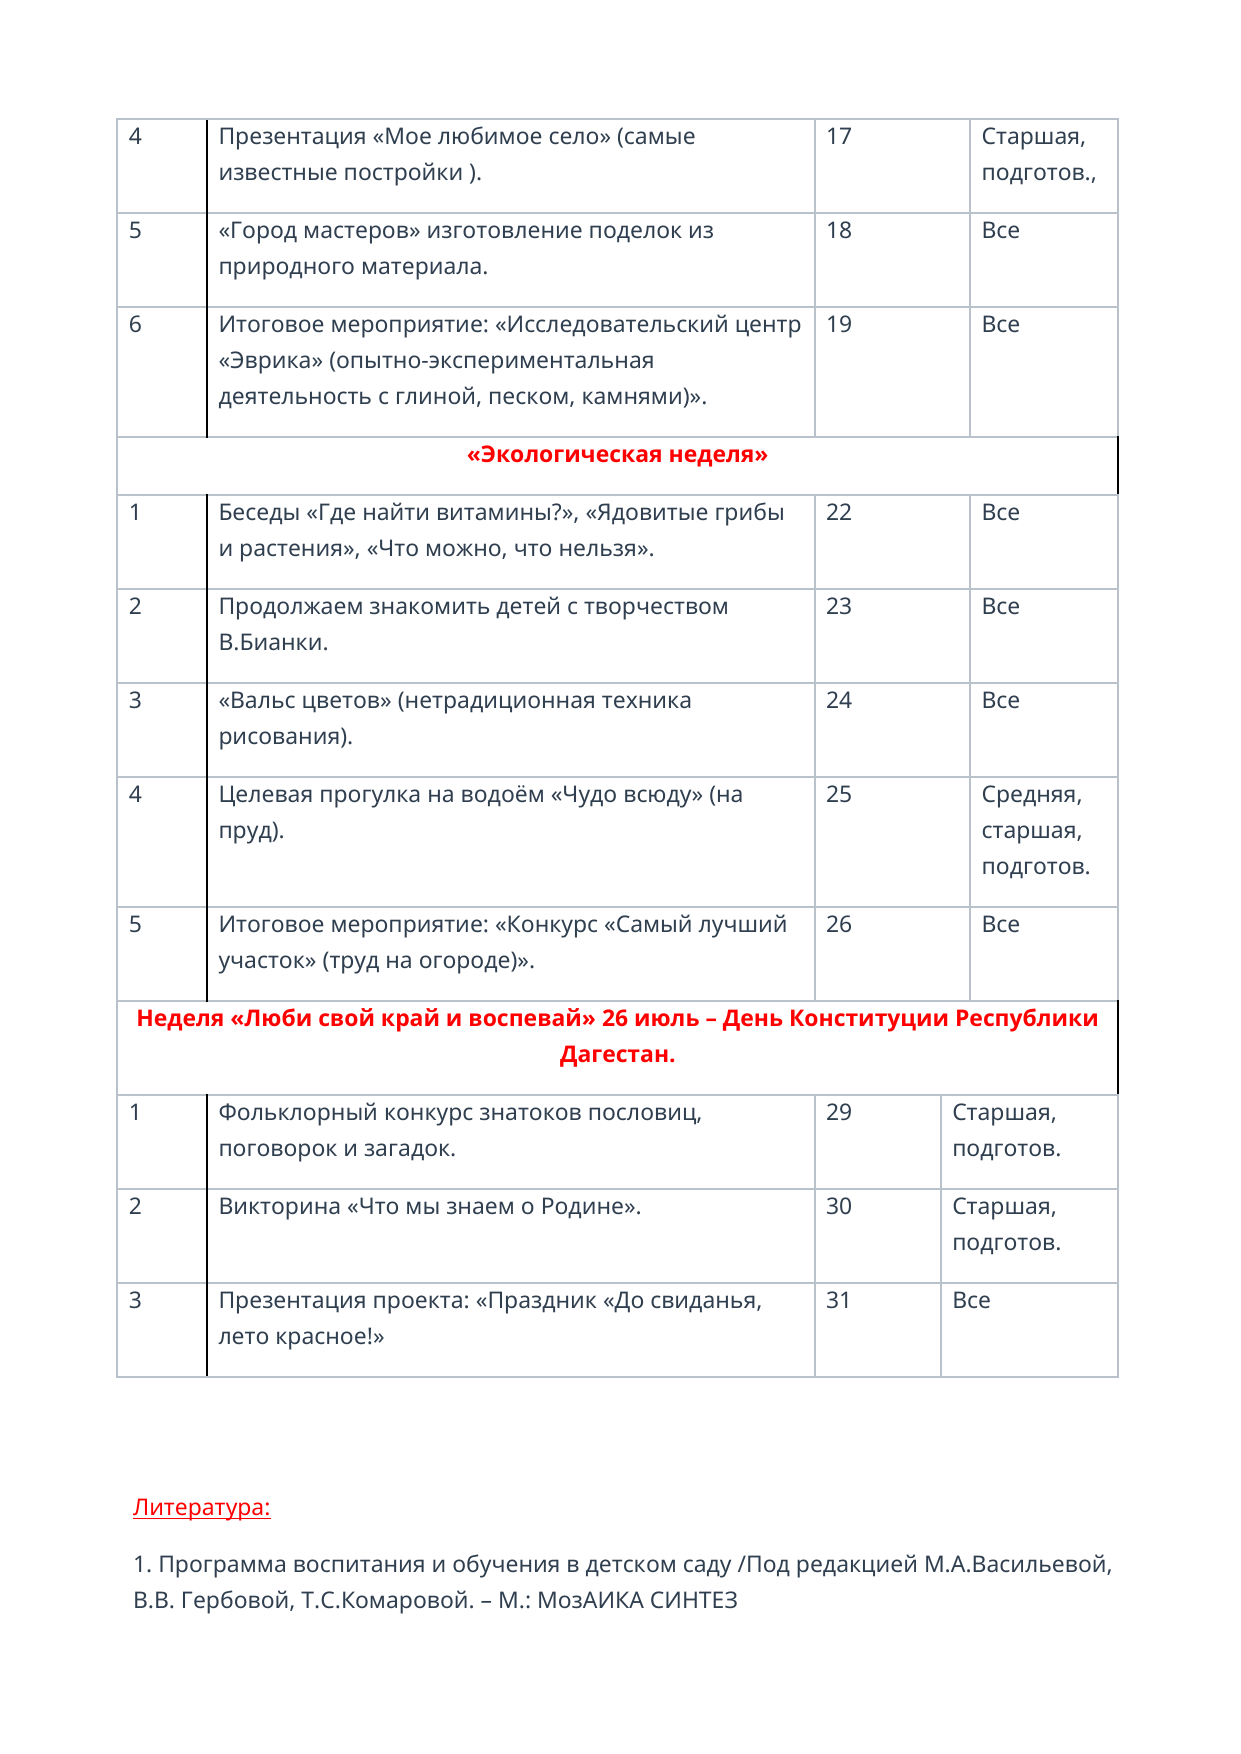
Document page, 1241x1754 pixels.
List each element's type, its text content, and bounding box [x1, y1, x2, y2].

table_cell Все [971, 308, 1117, 436]
table_cell Презентация проекта: «Праздник «До свиданья, лето красное!» [208, 1284, 814, 1376]
table_cell «Город мастеров» изготовление поделок из природного материала. [208, 214, 814, 306]
table_cell 26 [816, 908, 969, 1000]
table_cell 4 [118, 778, 206, 906]
table_cell Все [971, 908, 1117, 1000]
table_cell Викторина «Что мы знаем о Родине». [208, 1190, 814, 1282]
table_cell 1 [118, 1096, 206, 1188]
table_cell 30 [816, 1190, 940, 1282]
table_cell 4 [118, 120, 206, 212]
table_cell Итоговое мероприятие: «Исследовательский центр «Эврика» (опытно-экспериментальная деятельность с глиной, песком, камнями)». [208, 308, 814, 436]
table_cell Старшая, подготов., [971, 120, 1117, 212]
table_cell Неделя «Люби свой край и воспевай» 26 июль – День Конституции Республики Дагестан. [118, 1002, 1117, 1094]
table_cell 18 [816, 214, 969, 306]
table_cell Итоговое мероприятие: «Конкурс «Самый лучший участок» (труд на огороде)». [208, 908, 814, 1000]
table_cell 19 [816, 308, 969, 436]
table_cell 17 [816, 120, 969, 212]
text 1. Программа воспитания и обучения в детском саду /Под редакцией М.А.Васильевой, В.В. Гербовой, Т.С.Комаровой. – М.: МозАИКА СИНТЕЗ [133, 1548, 1122, 1615]
table_cell Все [971, 590, 1117, 682]
table_cell 2 [118, 1190, 206, 1282]
table_cell 3 [118, 1284, 206, 1376]
table_cell Все [971, 214, 1117, 306]
table_cell Все [971, 496, 1117, 588]
table_cell Все [942, 1284, 1117, 1376]
table_cell 25 [816, 778, 969, 906]
text Литература: [133, 1491, 1122, 1522]
table_cell Фольклорный конкурс знатоков пословиц, поговорок и загадок. [208, 1096, 814, 1188]
table_cell 1 [118, 496, 206, 588]
table_cell Продолжаем знакомить детей с творчеством В.Бианки. [208, 590, 814, 682]
table_cell 3 [118, 684, 206, 776]
table_cell 23 [816, 590, 969, 682]
table_cell «Экологическая неделя» [118, 438, 1117, 494]
table_cell 29 [816, 1096, 940, 1188]
table_cell 22 [816, 496, 969, 588]
table_cell 6 [118, 308, 206, 436]
table_cell 31 [816, 1284, 940, 1376]
table_cell 5 [118, 908, 206, 1000]
table_cell Старшая, подготов. [942, 1190, 1117, 1282]
table_cell Целевая прогулка на водоём «Чудо всюду» (на пруд). [208, 778, 814, 906]
table_cell Все [971, 684, 1117, 776]
table_cell Презентация «Мое любимое село» (самые известные постройки ). [208, 120, 814, 212]
table_cell 2 [118, 590, 206, 682]
table_cell 24 [816, 684, 969, 776]
table_cell Средняя, старшая, подготов. [971, 778, 1117, 906]
table_cell «Вальс цветов» (нетрадиционная техника рисования). [208, 684, 814, 776]
table_cell Беседы «Где найти витамины?», «Ядовитые грибы и растения», «Что можно, что нельзя». [208, 496, 814, 588]
table_cell 5 [118, 214, 206, 306]
table_cell Старшая, подготов. [942, 1096, 1117, 1188]
